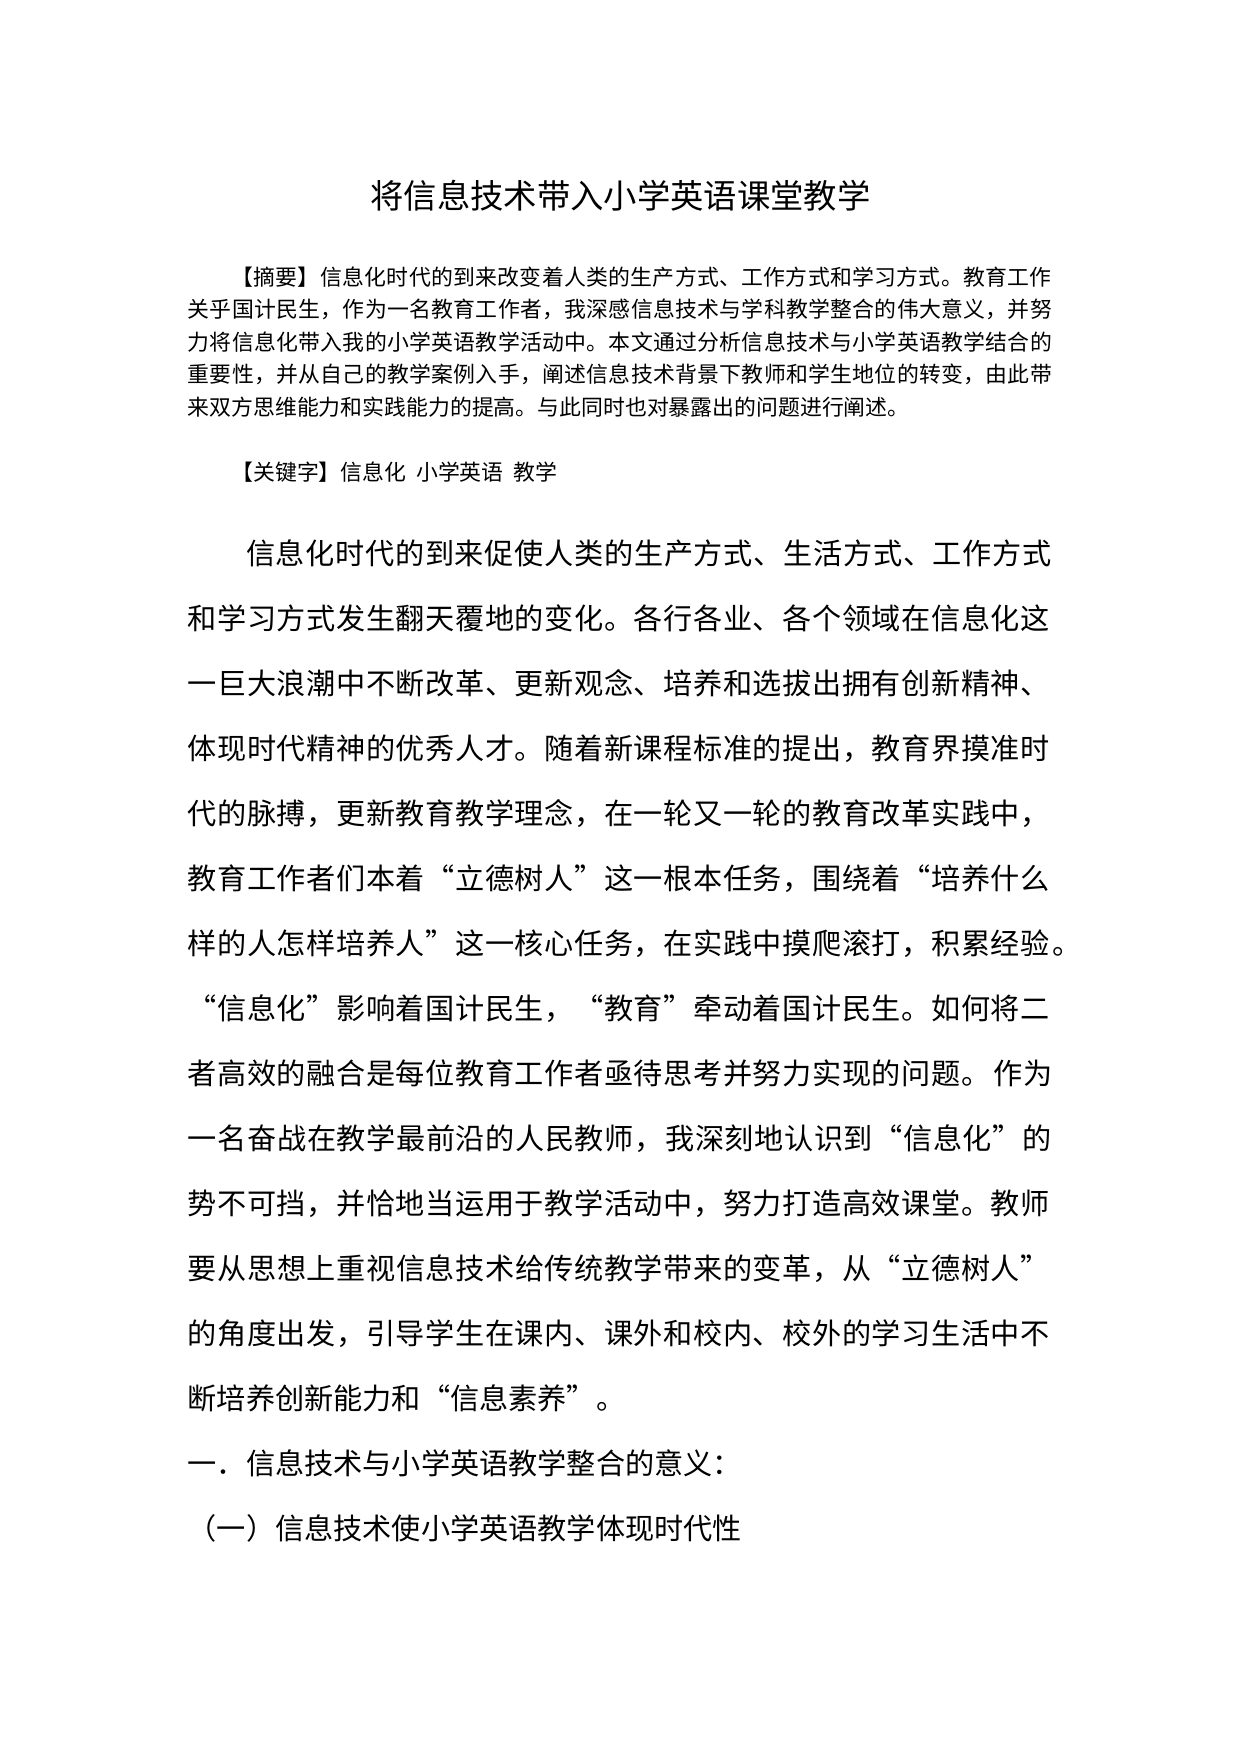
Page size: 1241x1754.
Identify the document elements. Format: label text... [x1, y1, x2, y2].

text 将信息技术带入小学英语课堂教学 [187, 162, 1053, 227]
list 信息技术使小学英语教学体现时代性 [187, 1494, 1053, 1559]
list 信息技术与小学英语教学整合的意义： [187, 1429, 1053, 1494]
text 【关键字】信息化 小学英语 教学 [187, 454, 1053, 487]
text 【摘要】信息化时代的到来改变着人类的生产方式、工作方式和学习方式。教育工作关乎国计民生，作为一名教育工作者，我深感信息技术与学科教学整合的伟大意义，并努力将信息化带入我的小学英语教学活动中。本文通过分析信息技术与小学英语教学结合的重要性，并从自己的教学案例入手，阐述信息技术背景下教师和学生地位的转变，由此带来双方思维能力和实践能力的提高。与此同时也对暴露出的问题进行阐述。 [187, 259, 1053, 422]
text 信息化时代的到来促使人类的生产方式、生活方式、工作方式和学习方式发生翻天覆地的变化。各行各业、各个领域在信息化这一巨大浪潮中不断改革、更新观念、培养和选拔出拥有创新精神、体现时代精神的优秀人才。随着新课程标准的提出，教育界摸准时代的脉搏，更新教育教学理念，在一轮又一轮的教育改革实践中，教育工作者们本着“立德树人”这一根本任务，围绕着“培养什么样的人怎样培养人”这一核心任务，在实践中摸爬滚打，积累经验。“信息化”影响着国计民生，“教育”牵动着国计民生。如何将二者高效的融合是每位教育工作者亟待思考并努力实现的问题。作为一名奋战在教学最前沿的人民教师，我深刻地认识到“信息化”的势不可挡，并恰地当运用于教学活动中，努力打造高效课堂。教师要从思想上重视信息技术给传统教学带来的变革，从“立德树人”的角度出发，引导学生在课内、课外和校内、校外的学习生活中不断培养创新能力和“信息素养”。 [187, 519, 1053, 1429]
